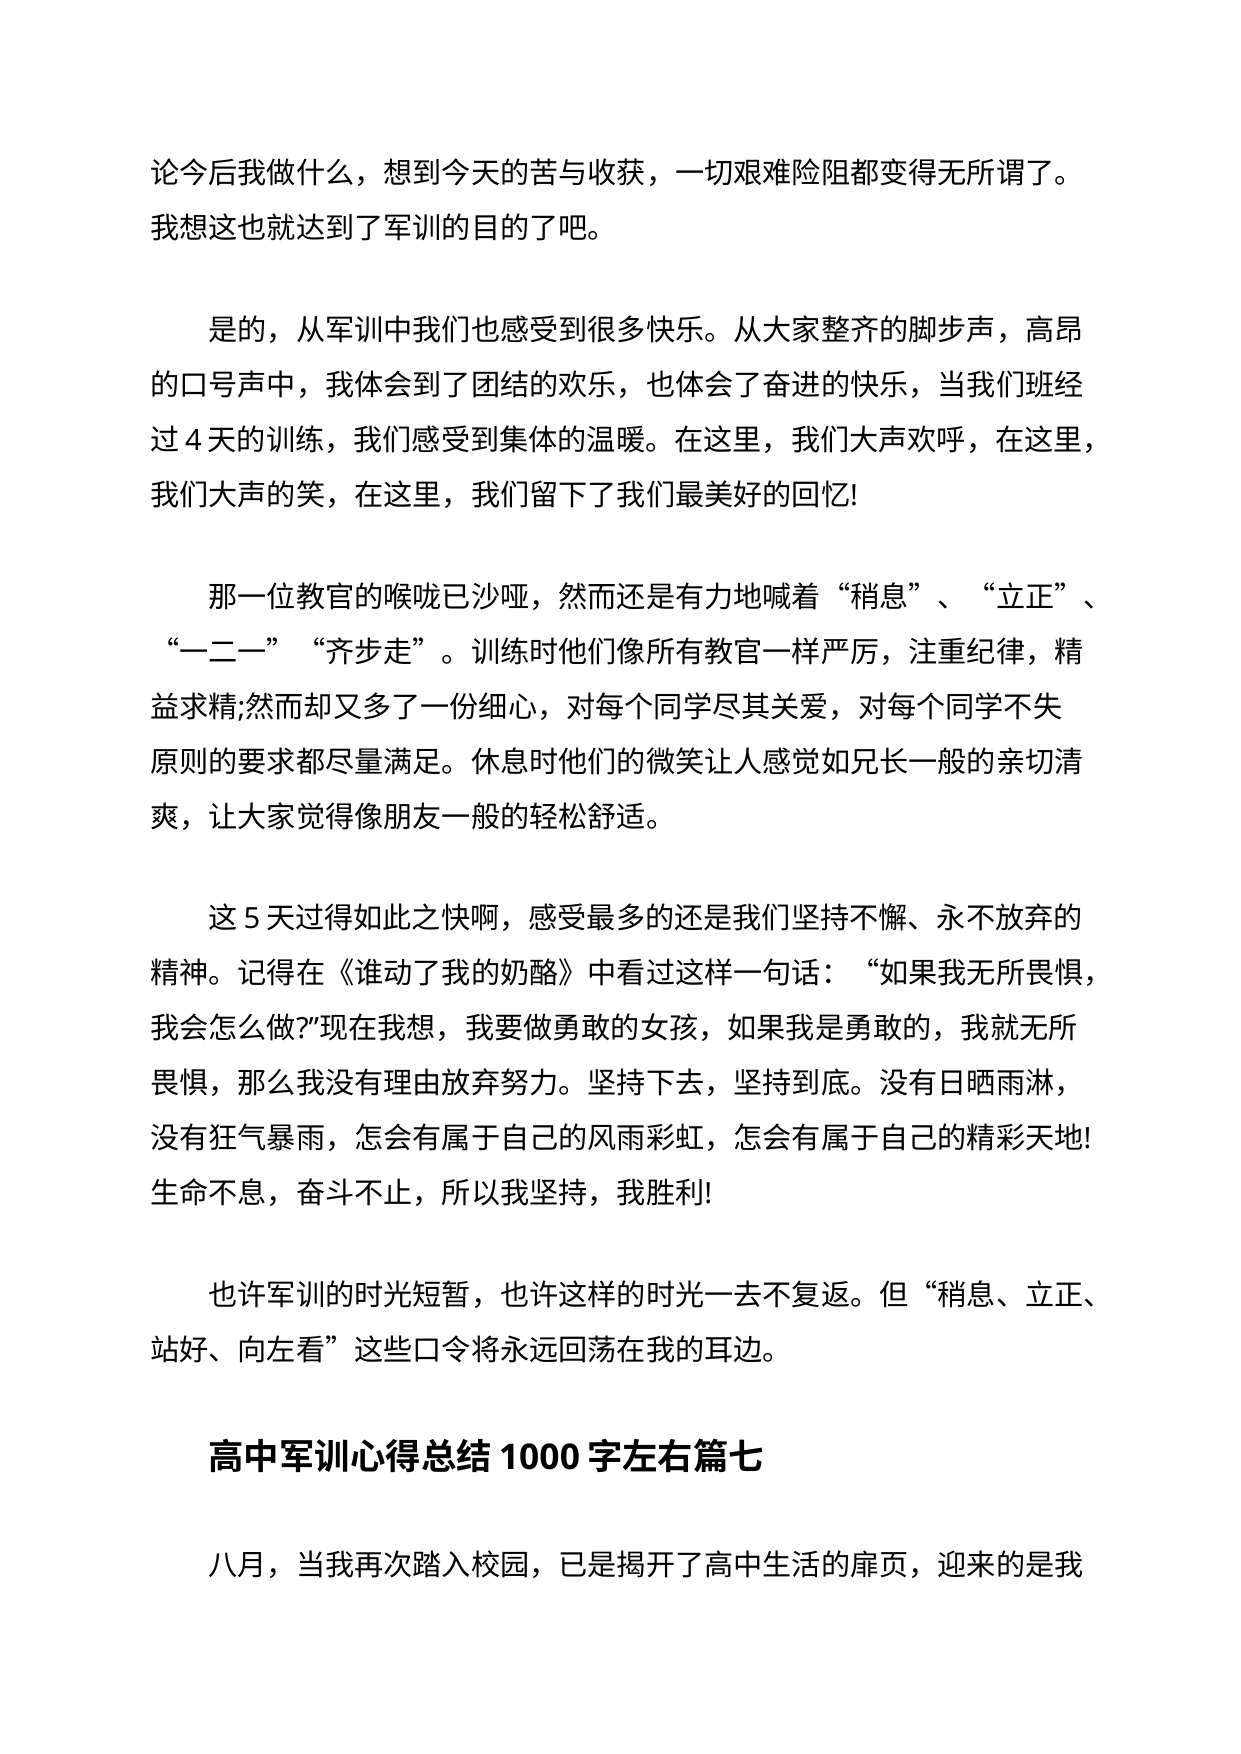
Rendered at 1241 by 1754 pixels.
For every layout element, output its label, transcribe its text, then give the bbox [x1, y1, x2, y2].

text 这5天过得如此之快啊，感受最多的还是我们坚持不懈、永不放弃的精神。记得在《谁动了我的奶酪》中看过这样一句话：“如果我无所畏惧，我会怎么做?”现在我想，我要做勇敢的女孩，如果我是勇敢的，我就无所畏惧，那么我没有理由放弃努力。坚持下去，坚持到底。没有日晒雨淋，没有狂气暴雨，怎会有属于自己的风雨彩虹，怎会有属于自己的精彩天地!生命不息，奋斗不止，所以我坚持，我胜利! [150, 895, 1090, 1212]
text 那一位教官的喉咙已沙哑，然而还是有力地喊着“稍息”、“立正”、“一二一”“齐步走”。训练时他们像所有教官一样严厉，注重纪律，精益求精;然而却又多了一份细心，对每个同学尽其关爱，对每个同学不失原则的要求都尽量满足。休息时他们的微笑让人感觉如兄长一般的亲切清爽，让大家觉得像朋友一般的轻松舒适。 [150, 573, 1090, 835]
text 高中军训心得总结1000字左右篇七 [150, 1428, 1090, 1480]
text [150, 150, 1090, 247]
text 也许军训的时光短暂，也许这样的时光一去不复返。但“稍息、立正、站好、向左看”这些口令将永远回荡在我的耳边。 [150, 1272, 1090, 1369]
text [150, 1542, 1090, 1584]
text 是的，从军训中我们也感受到很多快乐。从大家整齐的脚步声，高昂的口号声中，我体会到了团结的欢乐，也体会了奋进的快乐，当我们班经过4天的训练，我们感受到集体的温暖。在这里，我们大声欢呼，在这里，我们大声的笑，在这里，我们留下了我们最美好的回忆! [150, 307, 1090, 514]
